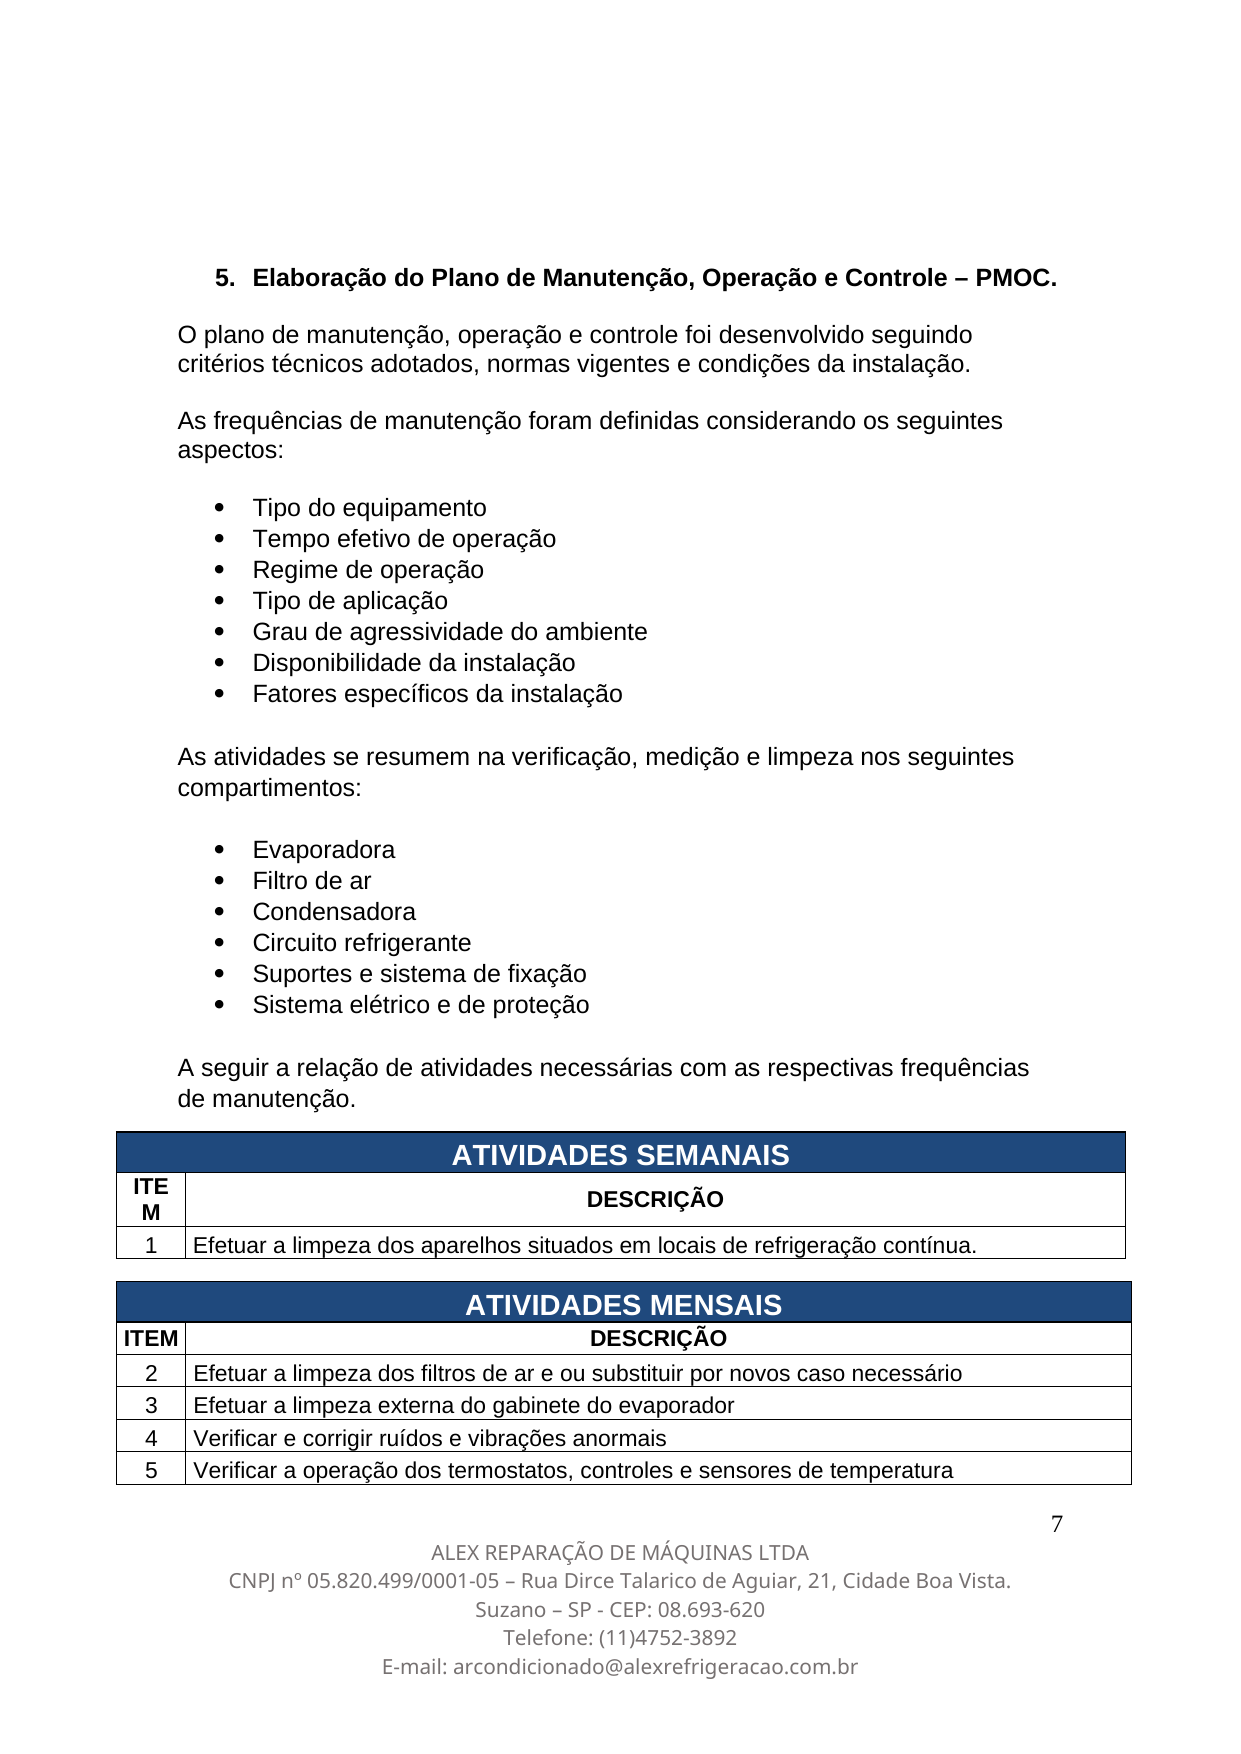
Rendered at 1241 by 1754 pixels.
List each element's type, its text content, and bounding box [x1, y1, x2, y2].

table_cell DESCRIÇÃO [186, 1173, 1125, 1226]
list A seguir a relação de atividades necessárias com as respectivas frequências [177, 1053, 1063, 1081]
list Regime de operação [215, 555, 1063, 584]
list Filtro de ar [215, 866, 1063, 895]
list Elaboração do Plano de Manutenção, Operação e Controle – PMOC. [215, 263, 1063, 291]
table_cell Efetuar a limpeza dos aparelhos situados em locais de refrigeração contínua. [186, 1227, 1125, 1258]
list Disponibilidade da instalação [215, 648, 1063, 677]
text As frequências de manutenção foram definidas considerando os seguintes aspectos: [177, 406, 1063, 464]
list Tempo efetivo de operação [215, 524, 1063, 553]
table_cell Efetuar a limpeza dos filtros de ar e ou substituir por novos caso necessário [186, 1355, 1131, 1386]
table_cell DESCRIÇÃO [186, 1323, 1131, 1354]
list Tipo de aplicação [215, 586, 1063, 615]
list Fatores específicos da instalação [215, 679, 1063, 708]
table_header ATIVIDADES SEMANAIS [117, 1133, 1125, 1172]
table_cell 2 [117, 1355, 185, 1386]
table_cell 1 [117, 1227, 185, 1258]
text O plano de manutenção, operação e controle foi desenvolvido seguindo critérios técnicos adotados, normas vigentes e condições da instalação. [177, 320, 1063, 378]
list Sistema elétrico e de proteção [215, 991, 1063, 1019]
table_cell 3 [117, 1387, 185, 1419]
list Suportes e sistema de fixação [215, 959, 1063, 988]
table_cell Verificar a operação dos termostatos, controles e sensores de temperatura [186, 1452, 1131, 1483]
table_cell Verificar e corrigir ruídos e vibrações anormais [186, 1420, 1131, 1451]
list Evaporadora [215, 835, 1063, 864]
list Tipo do equipamento [215, 493, 1063, 521]
list Grau de agressividade do ambiente [215, 617, 1063, 646]
table_cell 5 [117, 1452, 185, 1483]
table_cell ITEM [117, 1173, 185, 1226]
list As atividades se resumem na verificação, medição e limpeza nos seguintes compartimentos: [177, 742, 1063, 801]
table_cell 4 [117, 1420, 185, 1451]
table_cell Efetuar a limpeza externa do gabinete do evaporador [186, 1387, 1131, 1419]
list de manutenção. [177, 1084, 1063, 1112]
table_cell ITEM [117, 1323, 185, 1354]
table_header ATIVIDADES MENSAIS [117, 1282, 1131, 1321]
list Condensadora [215, 897, 1063, 926]
list Circuito refrigerante [215, 928, 1063, 957]
